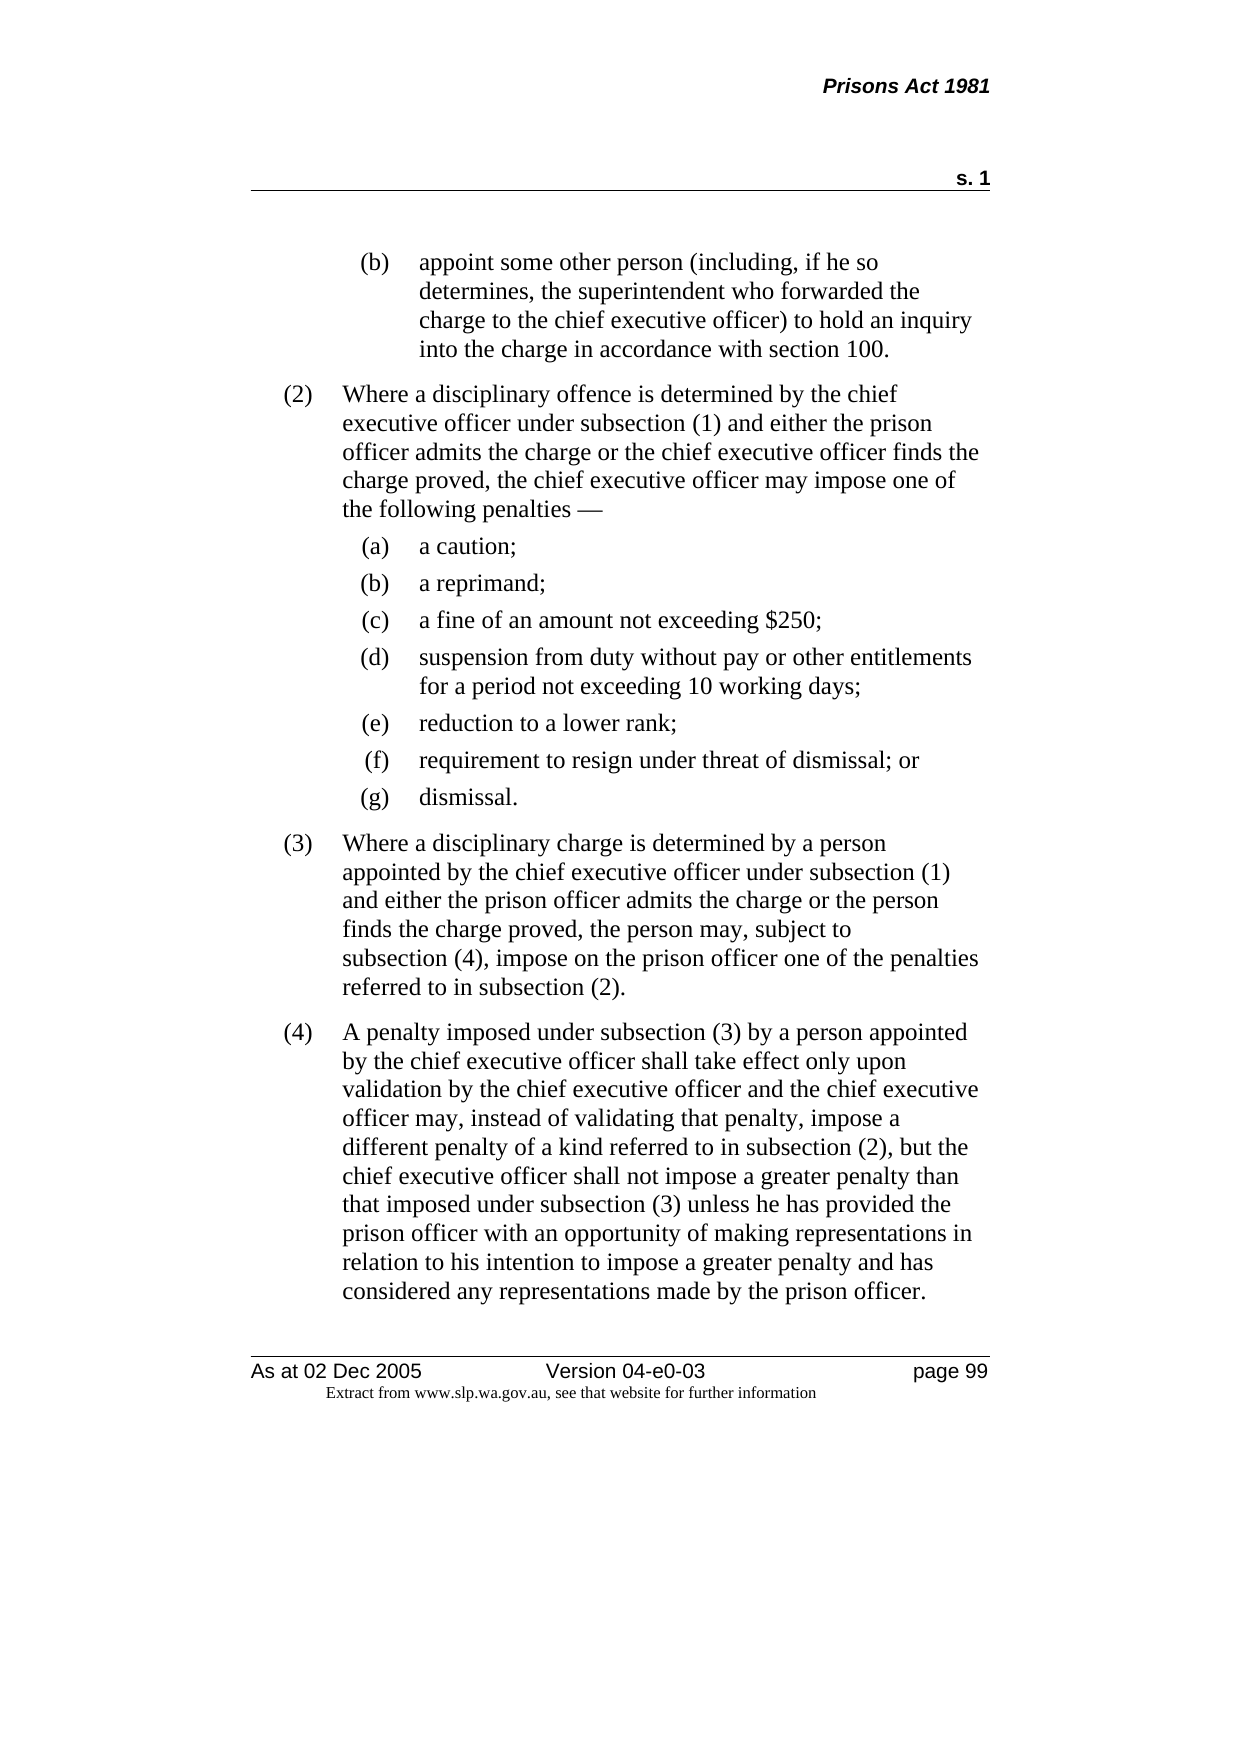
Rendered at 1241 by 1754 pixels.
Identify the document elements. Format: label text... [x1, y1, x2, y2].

text (c) a fine of an amount not exceeding $250; [251, 605, 990, 634]
text (a) a caution; [251, 531, 990, 560]
text (b) a reprimand; [251, 568, 990, 597]
text (4) A penalty imposed under subsection (3) by a person appointed by the chief executive officer shall take effect only upon validation by the chief executive officer and the chief executive officer may, instead of validating that penalty, impose a different penalty of a kind referred to in subsection (2), but the chief executive officer shall not impose a greater penalty than that imposed under subsection (3) unless he has provided the prison officer with an opportunity of making representations in relation to his intention to impose a greater penalty and has considered any representations made by the prison officer. [251, 1017, 990, 1304]
text (g) dismissal. [251, 782, 990, 811]
text (f) requirement to resign under threat of dismissal; or [251, 745, 990, 774]
text (d) suspension from duty without pay or other entitlements for a period not exceeding 10 working days; [251, 642, 990, 700]
text (b) appoint some other person (including, if he so determines, the superintendent who forwarded the charge to the chief executive officer) to hold an inquiry into the charge in accordance with section 100. [251, 247, 990, 362]
text (3) Where a disciplinary charge is determined by a person appointed by the chief executive officer under subsection (1) and either the prison officer admits the charge or the person finds the charge proved, the person may, subject to subsection (4), impose on the prison officer one of the penalties referred to in subsection (2). [251, 828, 990, 1000]
text (e) reduction to a lower rank; [251, 708, 990, 737]
text (2) Where a disciplinary offence is determined by the chief executive officer under subsection (1) and either the prison officer admits the charge or the chief executive officer finds the charge proved, the chief executive officer may impose one of the following penalties — [251, 379, 990, 523]
